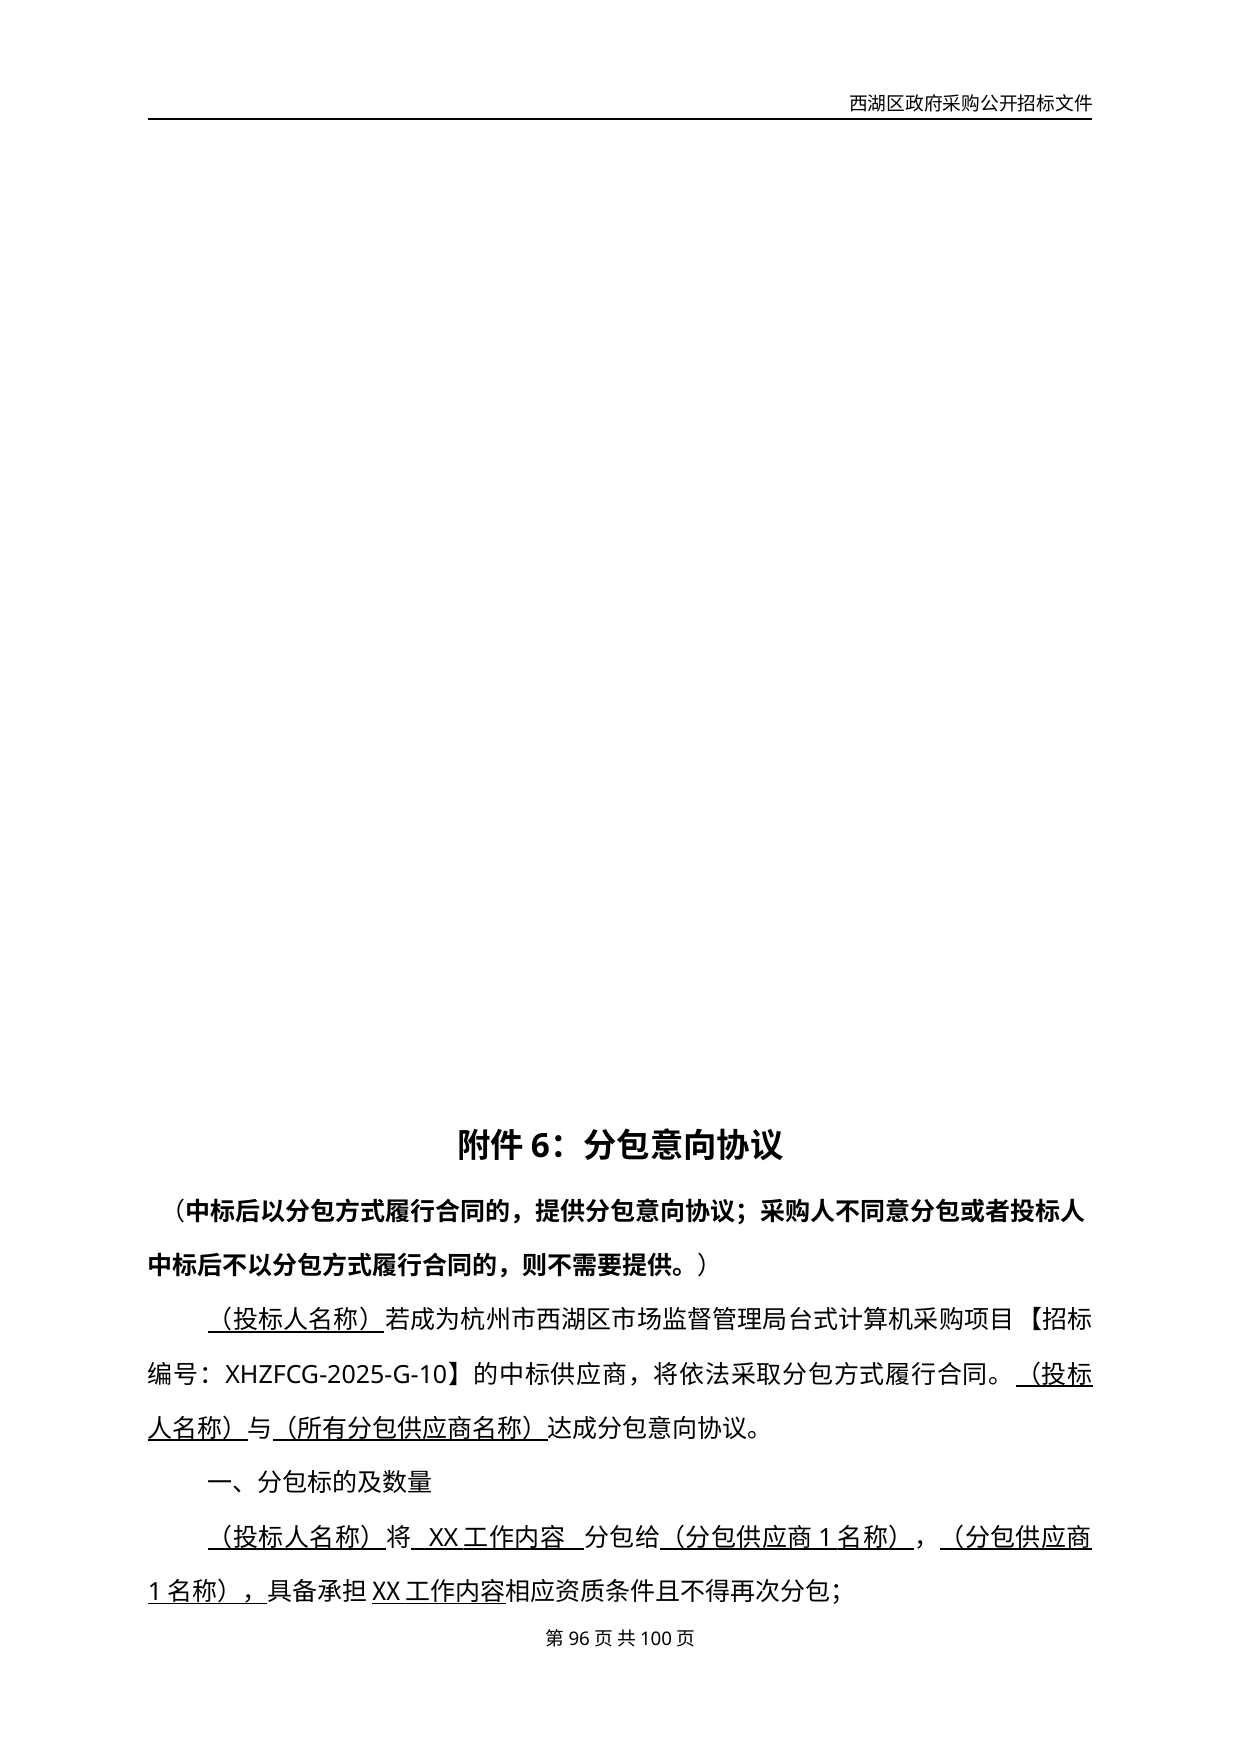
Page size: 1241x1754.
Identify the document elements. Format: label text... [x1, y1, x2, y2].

text 一、分包标的及数量 [148, 1463, 1092, 1499]
text 附件6：分包意向协议 [148, 1118, 1092, 1167]
text （中标后以分包方式履行合同的，提供分包意向协议；采购人不同意分包或者投标人中标后不以分包方式履行合同的，则不需要提供。） [148, 1191, 1092, 1282]
text （投标人名称）将 XX工作内容 分包给（分包供应商1名称），（分包供应商1名称），具备承担XX工作内容相应资质条件且不得再次分包； [148, 1517, 1092, 1608]
text （投标人名称）若成为杭州市西湖区市场监督管理局台式计算机采购项目【招标编号：XHZFCG-2025-G-10】的中标供应商，将依法采取分包方式履行合同。（投标人名称）与（所有分包供应商名称）达成分包意向协议。 [148, 1300, 1092, 1445]
